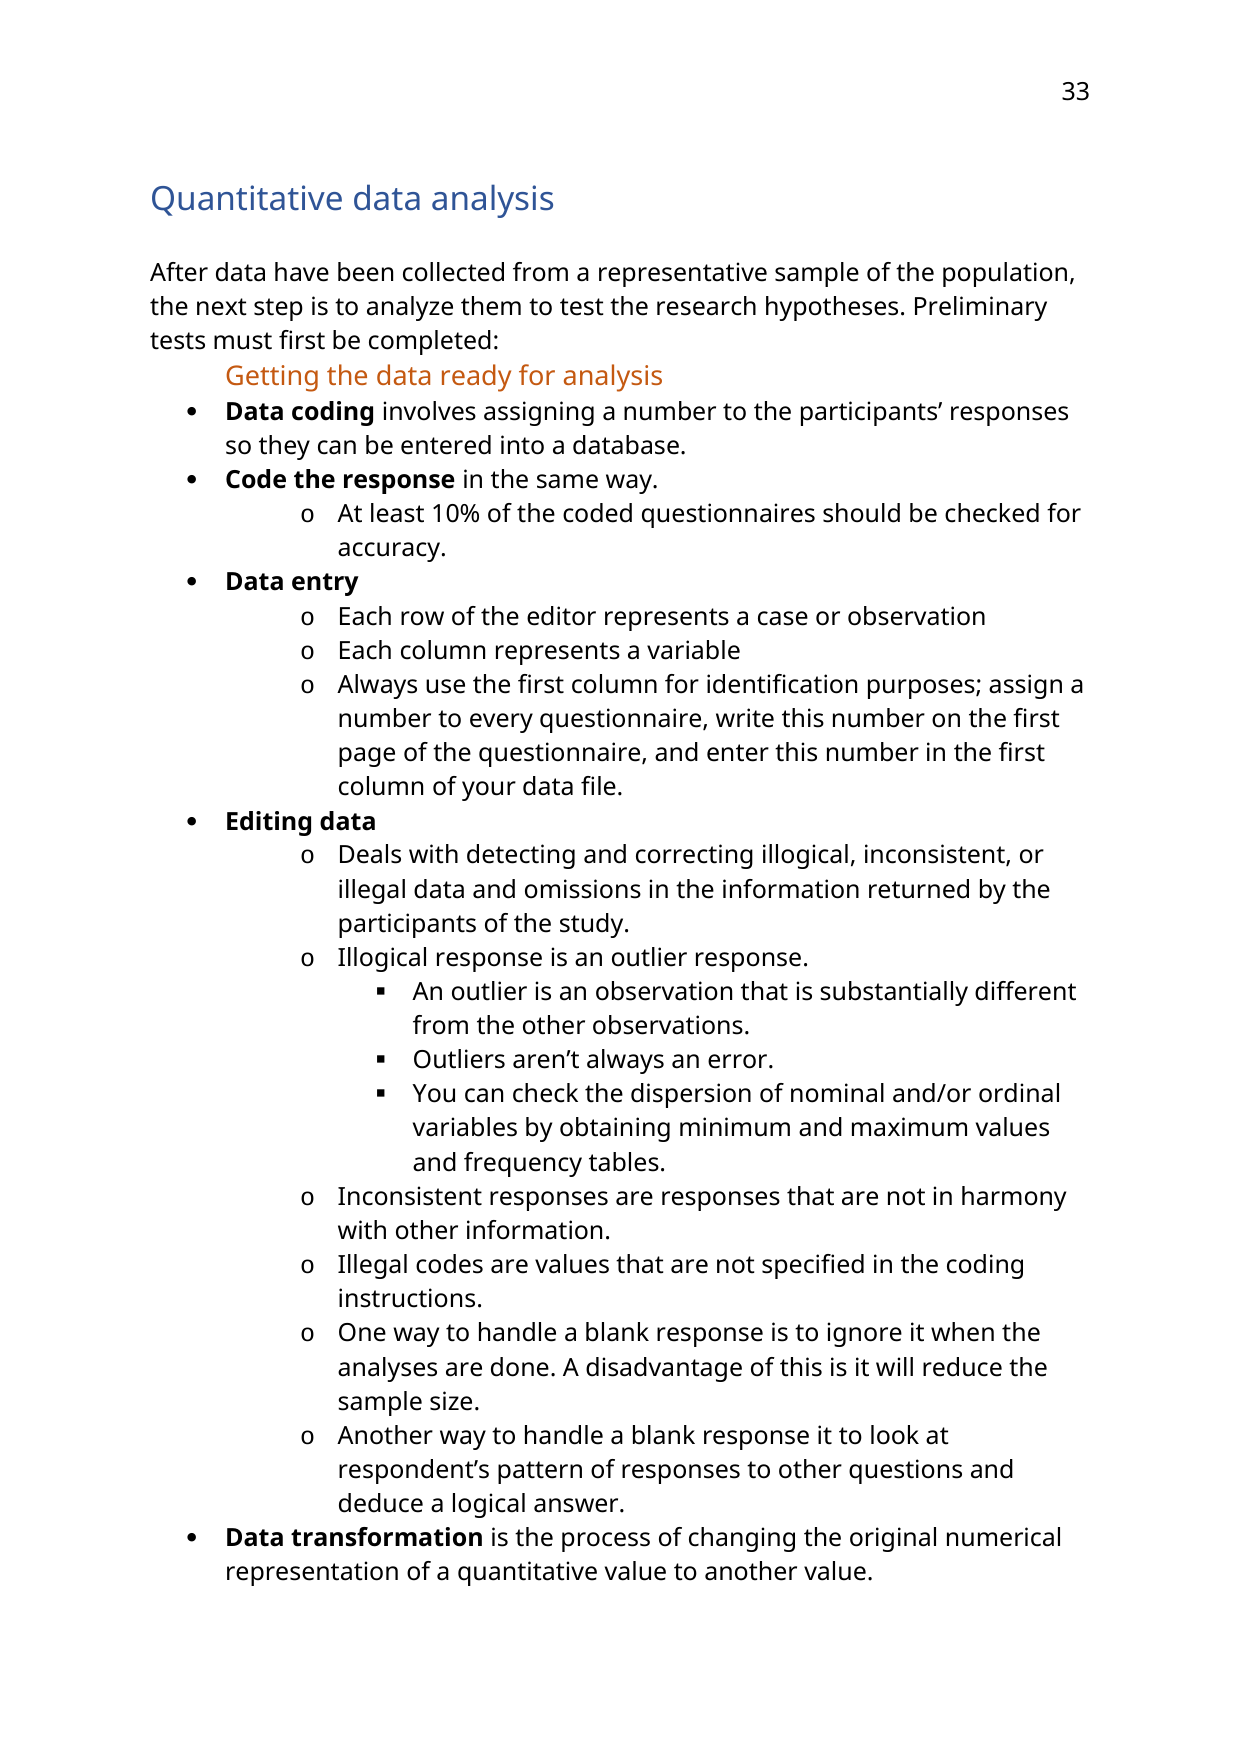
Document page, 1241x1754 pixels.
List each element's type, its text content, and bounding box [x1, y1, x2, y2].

subtitle Quantitative data analysis [150, 175, 1090, 220]
list Inconsistent responses are responses that are not in harmony with other information. [300, 1178, 1090, 1247]
list Editing data [187, 803, 1090, 837]
text After data have been collected from a representative sample of the population, the next step is to analyze them to test the research hypotheses. Preliminary tests must first be completed: [150, 254, 1090, 357]
list One way to handle a blank response is to ignore it when the analyses are done. A disadvantage of this is it will reduce the sample size. [300, 1315, 1090, 1417]
list Data entry [187, 564, 1090, 598]
list Deals with detecting and correcting illogical, inconsistent, or illegal data and omissions in the information returned by the participants of the study. [300, 837, 1090, 939]
list Illegal codes are values that are not specified in the coding instructions. [300, 1247, 1090, 1315]
list Outliers aren’t always an error. [375, 1042, 1090, 1076]
list Illogical response is an outlier response. [300, 939, 1090, 974]
list You can check the dispersion of nominal and/or ordinal variables by obtaining minimum and maximum values and frequency tables. [375, 1076, 1090, 1178]
list Data coding involves assigning a number to the participants’ responses so they can be entered into a database. [187, 393, 1090, 462]
list Always use the first column for identification purposes; assign a number to every questionnaire, write this number on the first page of the questionnaire, and enter this number in the first column of your data file. [300, 667, 1090, 803]
list Each row of the editor represents a case or observation [300, 598, 1090, 632]
list Another way to handle a blank response it to look at respondent’s pattern of responses to other questions and deduce a logical answer. [300, 1417, 1090, 1520]
list Code the response in the same way. [187, 462, 1090, 496]
list Getting the data ready for analysis [225, 357, 1090, 393]
list Each column represents a variable [300, 632, 1090, 667]
list At least 10% of the coded questionnaires should be checked for accuracy. [300, 496, 1090, 564]
list An outlier is an observation that is substantially different from the other observations. [375, 974, 1090, 1042]
list Data transformation is the process of changing the original numerical representation of a quantitative value to another value. [187, 1520, 1090, 1588]
